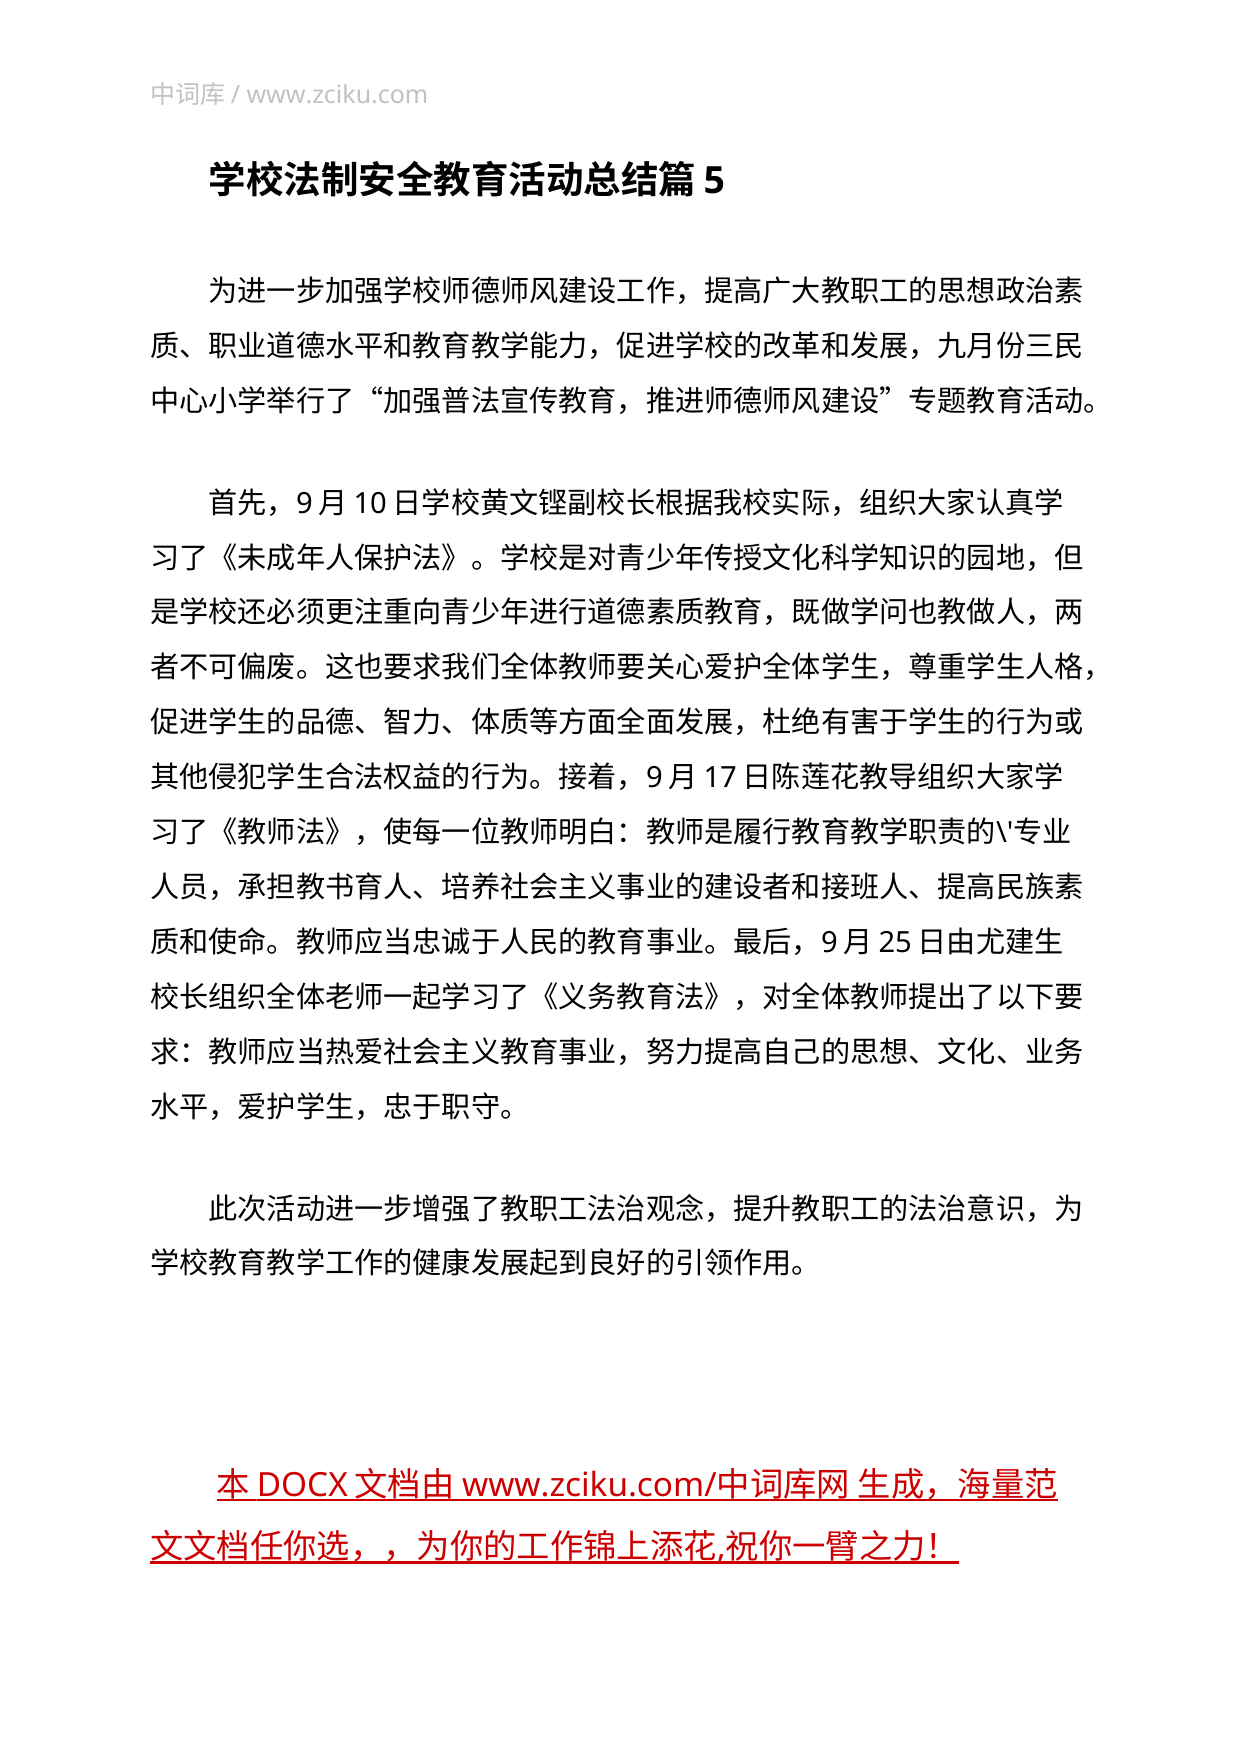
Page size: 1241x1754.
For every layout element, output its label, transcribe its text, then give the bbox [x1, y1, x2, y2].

text 为进一步加强学校师德师风建设工作，提高广大教职工的思想政治素质、职业道德水平和教育教学能力，促进学校的改革和发展，九月份三民中心小学举行了“加强普法宣传教育，推进师德师风建设”专题教育活动。 [150, 268, 1090, 420]
text 本DOCX文档由 www.zciku.com/中词库网 生成，海量范文文档任你选，，为你的工作锦上添花,祝你一臂之力！ [150, 1457, 1090, 1568]
text 学校法制安全教育活动总结篇5 [150, 150, 1090, 204]
text 此次活动进一步增强了教职工法治观念，提升教职工的法治意识，为学校教育教学工作的健康发展起到良好的引领作用。 [150, 1185, 1090, 1282]
text 首先，9月10日学校黄文铿副校长根据我校实际，组织大家认真学习了《未成年人保护法》。学校是对青少年传授文化科学知识的园地，但是学校还必须更注重向青少年进行道德素质教育，既做学问也教做人，两者不可偏废。这也要求我们全体教师要关心爱护全体学生，尊重学生人格，促进学生的品德、智力、体质等方面全面发展，杜绝有害于学生的行为或其他侵犯学生合法权益的行为。接着，9月17日陈莲花教导组织大家学习了《教师法》，使每一位教师明白：教师是履行教育教学职责的\'专业人员，承担教书育人、培养社会主义事业的建设者和接班人、提高民族素质和使命。教师应当忠诚于人民的教育事业。最后，9月25日由尤建生校长组织全体老师一起学习了《义务教育法》，对全体教师提出了以下要求：教师应当热爱社会主义教育事业，努力提高自己的思想、文化、业务水平，爱护学生，忠于职守。 [150, 479, 1090, 1126]
